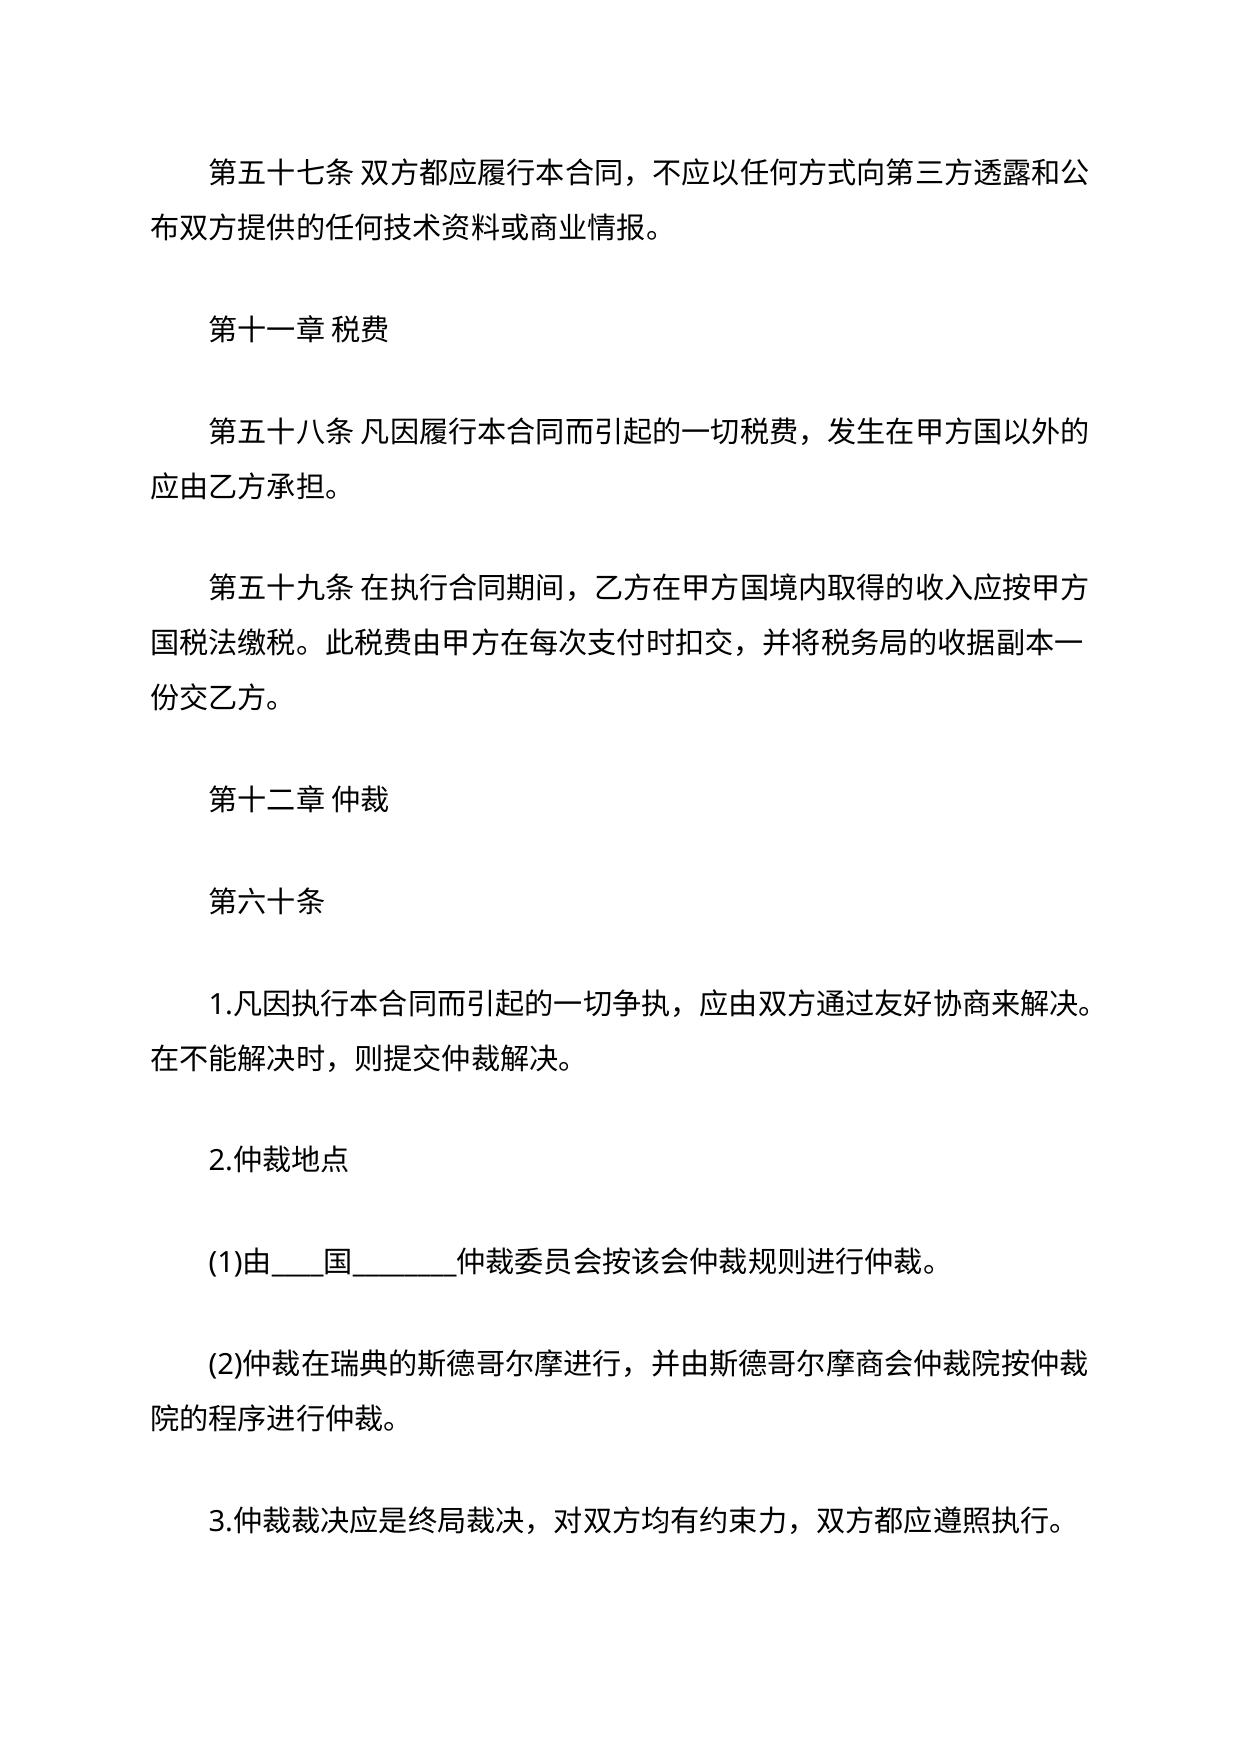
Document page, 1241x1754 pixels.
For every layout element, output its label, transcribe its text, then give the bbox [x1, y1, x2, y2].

text 第五十九条 在执行合同期间，乙方在甲方国境内取得的收入应按甲方国税法缴税。此税费由甲方在每次支付时扣交，并将税务局的收据副本一份交乙方。 [150, 565, 1090, 717]
text 第十二章 仲裁 [150, 777, 1090, 819]
text 第五十七条 双方都应履行本合同，不应以任何方式向第三方透露和公布双方提供的任何技术资料或商业情报。 [150, 150, 1090, 247]
text 1.凡因执行本合同而引起的一切争执，应由双方通过友好协商来解决。在不能解决时，则提交仲裁解决。 [150, 980, 1090, 1077]
text 3.仲裁裁决应是终局裁决，对双方均有约束力，双方都应遵照执行。 [150, 1498, 1090, 1540]
text 2.仲裁地点 [150, 1137, 1090, 1179]
text 第六十条 [150, 878, 1090, 921]
text 第五十八条 凡因履行本合同而引起的一切税费，发生在甲方国以外的应由乙方承担。 [150, 408, 1090, 506]
text (2)仲裁在瑞典的斯德哥尔摩进行，并由斯德哥尔摩商会仲裁院按仲裁院的程序进行仲裁。 [150, 1341, 1090, 1438]
text (1)由____国________仲裁委员会按该会仲裁规则进行仲裁。 [150, 1239, 1090, 1281]
text 第十一章 税费 [150, 307, 1090, 349]
